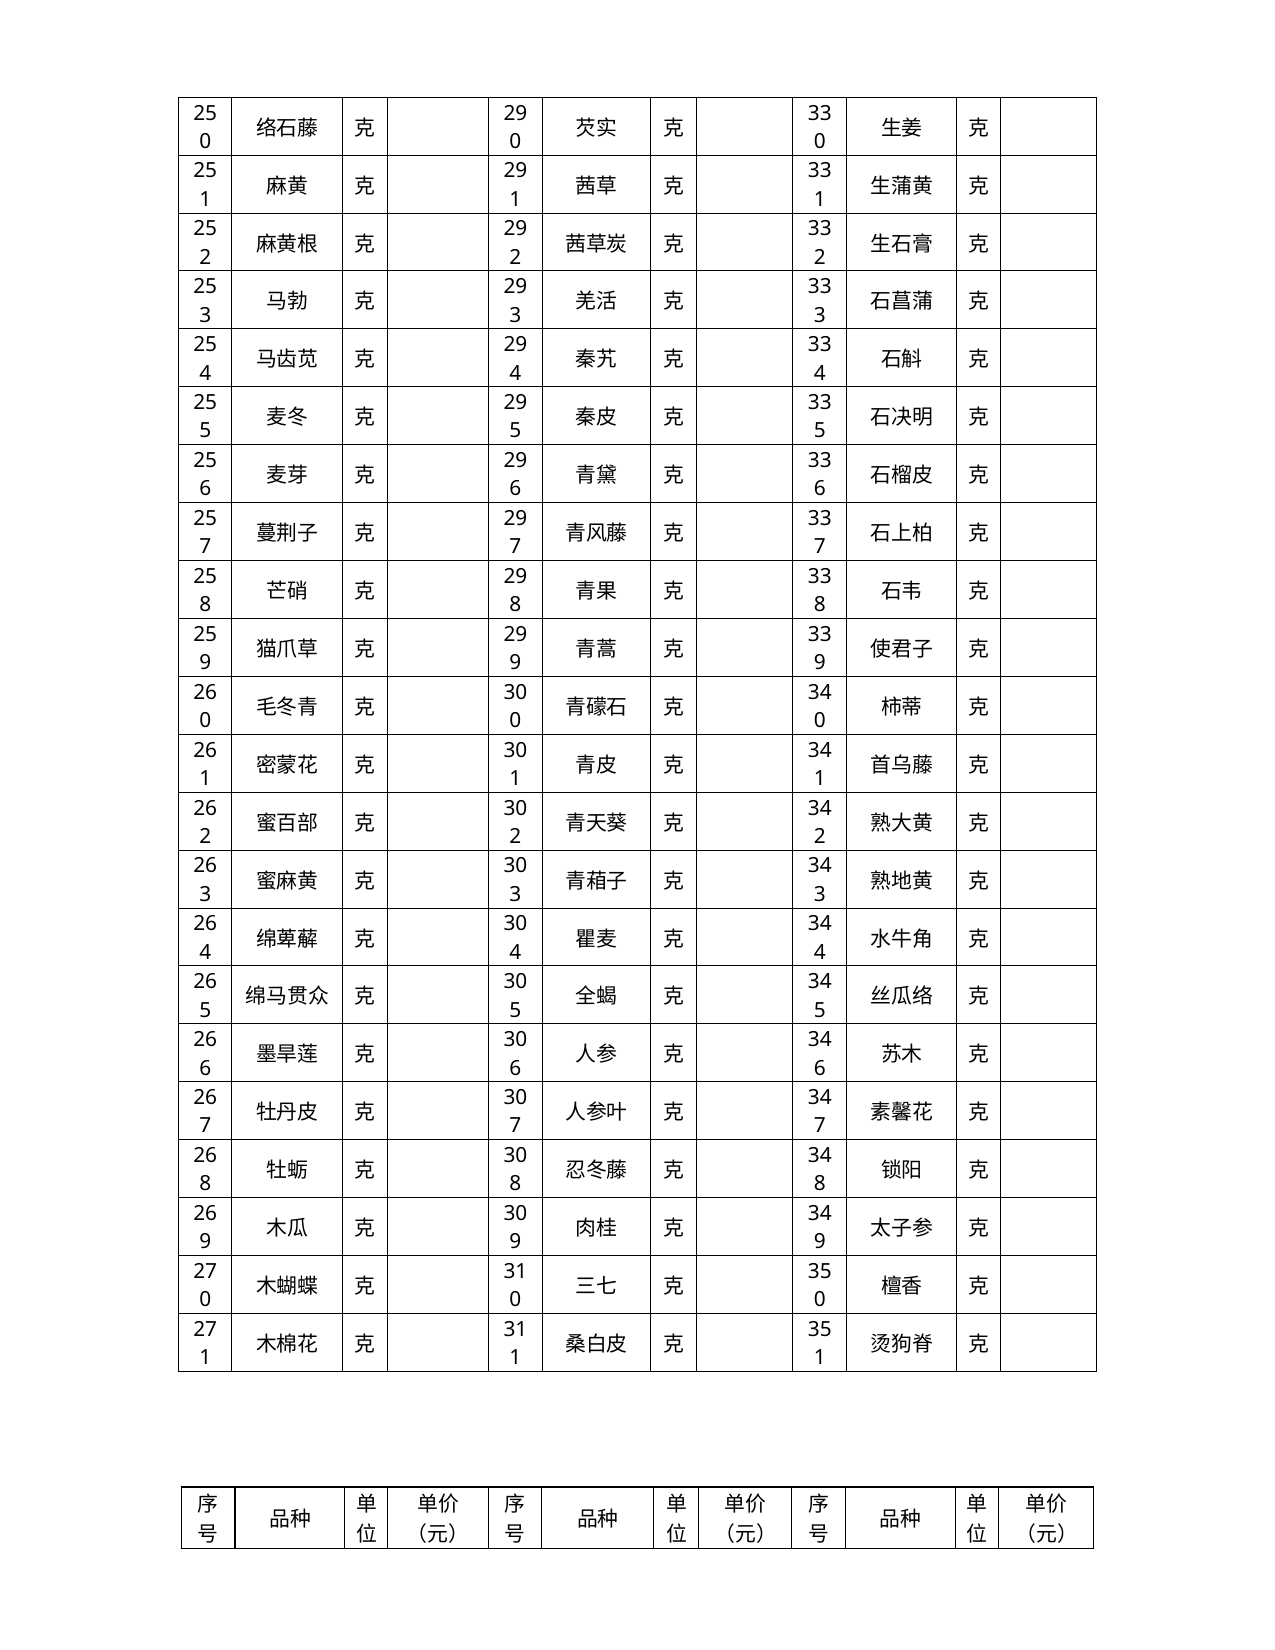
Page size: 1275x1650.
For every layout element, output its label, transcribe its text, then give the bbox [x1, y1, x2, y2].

table_cell 肉桂 [543, 1198, 650, 1255]
table_cell 261 [179, 735, 231, 792]
table_cell 克 [343, 1140, 387, 1197]
table_cell 芡实 [543, 98, 650, 154]
table_cell 337 [793, 503, 846, 560]
table_cell 墨旱莲 [232, 1024, 342, 1081]
table_cell [1001, 793, 1096, 849]
table_cell 332 [793, 214, 846, 270]
table_cell 克 [957, 677, 1000, 734]
table_cell [388, 329, 488, 386]
table_cell [697, 677, 792, 734]
table_cell 克 [957, 909, 1000, 965]
table_cell [697, 1024, 792, 1081]
table_cell [697, 735, 792, 792]
table_cell 使君子 [847, 619, 956, 676]
table_header 单位 [654, 1488, 698, 1548]
table_cell 青黛 [543, 445, 650, 502]
table_cell 素馨花 [847, 1082, 956, 1139]
table_cell 克 [651, 156, 696, 212]
table_cell 340 [793, 677, 846, 734]
table_cell 271 [179, 1314, 231, 1371]
table_cell [697, 1082, 792, 1139]
table_cell 307 [489, 1082, 542, 1139]
table_cell [388, 677, 488, 734]
table_cell 秦艽 [543, 329, 650, 386]
table_cell 麻黄 [232, 156, 342, 212]
table_cell 克 [651, 909, 696, 965]
table_cell 270 [179, 1256, 231, 1313]
table_cell 秦皮 [543, 387, 650, 444]
table_cell 290 [489, 98, 542, 154]
table_cell [1001, 445, 1096, 502]
table_cell 太子参 [847, 1198, 956, 1255]
table_cell 毛冬青 [232, 677, 342, 734]
table_cell 克 [957, 1256, 1000, 1313]
table_cell [697, 1314, 792, 1371]
table_cell 克 [957, 445, 1000, 502]
table_cell [697, 329, 792, 386]
table_cell 克 [651, 851, 696, 907]
table_cell 349 [793, 1198, 846, 1255]
table_cell [1001, 503, 1096, 560]
table_cell 克 [343, 1256, 387, 1313]
table_cell 绵萆薢 [232, 909, 342, 965]
table_cell 生石膏 [847, 214, 956, 270]
table_header 序号 [182, 1488, 234, 1548]
table_cell [1001, 619, 1096, 676]
table_cell 全蝎 [543, 966, 650, 1023]
table_header 单价（元） [388, 1488, 488, 1548]
table_cell 茜草 [543, 156, 650, 212]
table_cell [388, 966, 488, 1023]
table_cell 克 [343, 793, 387, 849]
table_cell 克 [957, 214, 1000, 270]
table_cell 296 [489, 445, 542, 502]
table_cell 忍冬藤 [543, 1140, 650, 1197]
table_cell 克 [343, 214, 387, 270]
table_cell 255 [179, 387, 231, 444]
table_cell 人参 [543, 1024, 650, 1081]
table_cell 252 [179, 214, 231, 270]
table_cell [697, 387, 792, 444]
table_header 品种 [542, 1488, 653, 1548]
table_cell 250 [179, 98, 231, 154]
table_cell 克 [343, 677, 387, 734]
table_cell 克 [957, 851, 1000, 907]
table_cell 克 [651, 98, 696, 154]
table_cell [1001, 329, 1096, 386]
table_cell [388, 735, 488, 792]
table_header 品种 [236, 1488, 344, 1548]
table_cell [388, 1082, 488, 1139]
table_cell [388, 619, 488, 676]
table_cell 267 [179, 1082, 231, 1139]
table_cell 克 [957, 156, 1000, 212]
table_cell [1001, 1024, 1096, 1081]
table_cell [1001, 156, 1096, 212]
table_cell 300 [489, 677, 542, 734]
table_cell 锁阳 [847, 1140, 956, 1197]
table_cell 克 [957, 1082, 1000, 1139]
table_cell 克 [343, 1198, 387, 1255]
table_cell 343 [793, 851, 846, 907]
table_cell 克 [343, 851, 387, 907]
table_cell [697, 909, 792, 965]
table_cell 猫爪草 [232, 619, 342, 676]
table_cell 301 [489, 735, 542, 792]
table_cell 麻黄根 [232, 214, 342, 270]
table_cell 水牛角 [847, 909, 956, 965]
table_cell 344 [793, 909, 846, 965]
table_cell 木蝴蝶 [232, 1256, 342, 1313]
table_cell 克 [343, 503, 387, 560]
table_cell 克 [651, 1256, 696, 1313]
table_cell 石上柏 [847, 503, 956, 560]
table_header 序号 [792, 1488, 845, 1548]
table_cell 克 [957, 1024, 1000, 1081]
table_cell 克 [651, 561, 696, 618]
table_cell 青蒿 [543, 619, 650, 676]
table_cell 马勃 [232, 271, 342, 328]
table_header 单价（元） [699, 1488, 791, 1548]
table_cell 石榴皮 [847, 445, 956, 502]
table_cell [697, 503, 792, 560]
table_cell 络石藤 [232, 98, 342, 154]
table_cell 克 [957, 329, 1000, 386]
table_cell 克 [957, 561, 1000, 618]
table_cell [388, 156, 488, 212]
table_cell 三七 [543, 1256, 650, 1313]
table_cell 克 [651, 271, 696, 328]
table_cell 257 [179, 503, 231, 560]
table_cell 克 [957, 966, 1000, 1023]
table_cell 350 [793, 1256, 846, 1313]
table_cell 青风藤 [543, 503, 650, 560]
table_cell [697, 156, 792, 212]
table_cell 330 [793, 98, 846, 154]
table_cell 烫狗脊 [847, 1314, 956, 1371]
table_cell 木瓜 [232, 1198, 342, 1255]
table_cell 克 [651, 1024, 696, 1081]
table_cell [697, 1256, 792, 1313]
table_cell 268 [179, 1140, 231, 1197]
table_cell 克 [343, 619, 387, 676]
table_cell 牡丹皮 [232, 1082, 342, 1139]
table_cell 麦芽 [232, 445, 342, 502]
table_cell [388, 98, 488, 154]
table_cell 蔓荆子 [232, 503, 342, 560]
table_cell 羌活 [543, 271, 650, 328]
table_cell [388, 851, 488, 907]
table_cell [1001, 561, 1096, 618]
table_cell 341 [793, 735, 846, 792]
table_cell 306 [489, 1024, 542, 1081]
table_cell 绵马贯众 [232, 966, 342, 1023]
table_cell 克 [957, 793, 1000, 849]
table_cell 桑白皮 [543, 1314, 650, 1371]
table_cell 256 [179, 445, 231, 502]
table_cell 克 [651, 619, 696, 676]
table_cell 克 [343, 561, 387, 618]
table_cell 264 [179, 909, 231, 965]
table_cell 克 [957, 1198, 1000, 1255]
table_cell [1001, 909, 1096, 965]
table_cell 克 [651, 735, 696, 792]
table_cell 蜜麻黄 [232, 851, 342, 907]
table_cell 269 [179, 1198, 231, 1255]
table_cell [388, 1314, 488, 1371]
table_cell 克 [343, 445, 387, 502]
table_cell [388, 909, 488, 965]
table_header 单价（元） [999, 1488, 1093, 1548]
table_cell 克 [343, 387, 387, 444]
table_cell 351 [793, 1314, 846, 1371]
table_cell 克 [343, 156, 387, 212]
table_cell 311 [489, 1314, 542, 1371]
table_cell 299 [489, 619, 542, 676]
table_cell 259 [179, 619, 231, 676]
table_cell [697, 214, 792, 270]
table_cell [1001, 214, 1096, 270]
table_cell 丝瓜络 [847, 966, 956, 1023]
table_cell 263 [179, 851, 231, 907]
table_cell [1001, 1082, 1096, 1139]
table_cell 木棉花 [232, 1314, 342, 1371]
table_cell 克 [343, 909, 387, 965]
table_cell 265 [179, 966, 231, 1023]
table_cell 石韦 [847, 561, 956, 618]
table_cell 牡蛎 [232, 1140, 342, 1197]
table_cell 茜草炭 [543, 214, 650, 270]
table_cell [697, 619, 792, 676]
table_cell [388, 561, 488, 618]
table_cell 克 [651, 1314, 696, 1371]
table_header 品种 [846, 1488, 955, 1548]
table_cell [1001, 1198, 1096, 1255]
table_cell 347 [793, 1082, 846, 1139]
table_cell [388, 1256, 488, 1313]
table_cell 石斛 [847, 329, 956, 386]
table_cell 292 [489, 214, 542, 270]
table_cell 335 [793, 387, 846, 444]
table_cell [388, 793, 488, 849]
table_cell 291 [489, 156, 542, 212]
table_header 序号 [489, 1488, 541, 1548]
table_cell 克 [651, 1198, 696, 1255]
table_cell 克 [957, 98, 1000, 154]
table_cell 346 [793, 1024, 846, 1081]
table_cell 克 [957, 271, 1000, 328]
table_cell 克 [651, 793, 696, 849]
table_cell [388, 1140, 488, 1197]
table_cell [697, 561, 792, 618]
table_cell 258 [179, 561, 231, 618]
table_cell 克 [957, 503, 1000, 560]
table_cell 339 [793, 619, 846, 676]
table_cell 310 [489, 1256, 542, 1313]
table_cell 302 [489, 793, 542, 849]
table_cell 芒硝 [232, 561, 342, 618]
table_cell 熟大黄 [847, 793, 956, 849]
table_cell 克 [343, 735, 387, 792]
table_cell 蜜百部 [232, 793, 342, 849]
table_cell 石决明 [847, 387, 956, 444]
table_cell 336 [793, 445, 846, 502]
table_cell [388, 214, 488, 270]
table_cell [697, 966, 792, 1023]
table_cell 309 [489, 1198, 542, 1255]
table_cell 克 [957, 619, 1000, 676]
table_cell 348 [793, 1140, 846, 1197]
table_cell [388, 387, 488, 444]
table_cell 克 [651, 387, 696, 444]
table_cell 克 [957, 387, 1000, 444]
table_cell 克 [651, 445, 696, 502]
table_cell 苏木 [847, 1024, 956, 1081]
table_cell 331 [793, 156, 846, 212]
table_cell 294 [489, 329, 542, 386]
table_cell [1001, 271, 1096, 328]
table_cell [1001, 966, 1096, 1023]
table_cell 克 [343, 1082, 387, 1139]
table_cell 麦冬 [232, 387, 342, 444]
table_cell 305 [489, 966, 542, 1023]
table_cell [697, 1140, 792, 1197]
table_cell 克 [651, 1140, 696, 1197]
table_cell [1001, 1256, 1096, 1313]
table_cell [697, 271, 792, 328]
table_cell 298 [489, 561, 542, 618]
table_cell 熟地黄 [847, 851, 956, 907]
table_cell [1001, 677, 1096, 734]
table_cell 308 [489, 1140, 542, 1197]
table_cell 251 [179, 156, 231, 212]
table_cell 克 [651, 966, 696, 1023]
table_cell 克 [651, 329, 696, 386]
table_cell 342 [793, 793, 846, 849]
table_cell 瞿麦 [543, 909, 650, 965]
table_cell 293 [489, 271, 542, 328]
table_cell 马齿苋 [232, 329, 342, 386]
table_cell 333 [793, 271, 846, 328]
table_cell 260 [179, 677, 231, 734]
table_cell 克 [343, 1314, 387, 1371]
table_cell 262 [179, 793, 231, 849]
table_cell 克 [957, 1314, 1000, 1371]
table_cell [388, 445, 488, 502]
table_cell 253 [179, 271, 231, 328]
table_cell [697, 445, 792, 502]
table_cell [697, 98, 792, 154]
table_cell 首乌藤 [847, 735, 956, 792]
table_cell 青果 [543, 561, 650, 618]
table_cell 303 [489, 851, 542, 907]
table_cell 338 [793, 561, 846, 618]
table_header 单位 [345, 1488, 387, 1548]
table_cell [388, 1024, 488, 1081]
table_cell 檀香 [847, 1256, 956, 1313]
table_cell 青礞石 [543, 677, 650, 734]
table_cell 克 [343, 271, 387, 328]
table_cell 克 [343, 966, 387, 1023]
table_cell 克 [651, 503, 696, 560]
table_cell [697, 851, 792, 907]
table_cell 克 [957, 1140, 1000, 1197]
table_cell [388, 271, 488, 328]
table_cell 克 [957, 735, 1000, 792]
table_cell [1001, 735, 1096, 792]
table_cell [1001, 851, 1096, 907]
table_cell [1001, 387, 1096, 444]
table_cell 青皮 [543, 735, 650, 792]
table_cell 克 [343, 1024, 387, 1081]
table_cell 青天葵 [543, 793, 650, 849]
table_cell 266 [179, 1024, 231, 1081]
table_cell [697, 793, 792, 849]
table_cell 克 [651, 214, 696, 270]
table_cell 柿蒂 [847, 677, 956, 734]
table_cell [697, 1198, 792, 1255]
table_cell 密蒙花 [232, 735, 342, 792]
table_cell [388, 503, 488, 560]
table_cell [1001, 1314, 1096, 1371]
table_cell [388, 1198, 488, 1255]
table_cell 生姜 [847, 98, 956, 154]
table_cell 克 [343, 98, 387, 154]
table_cell 345 [793, 966, 846, 1023]
table_cell 青葙子 [543, 851, 650, 907]
table_header 单位 [956, 1488, 998, 1548]
table_cell 克 [651, 1082, 696, 1139]
table_cell 克 [651, 677, 696, 734]
table_cell [1001, 1140, 1096, 1197]
table_cell 生蒲黄 [847, 156, 956, 212]
table_cell 254 [179, 329, 231, 386]
table_cell [1001, 98, 1096, 154]
table_cell 克 [343, 329, 387, 386]
table_cell 334 [793, 329, 846, 386]
table_cell 人参叶 [543, 1082, 650, 1139]
table_cell 297 [489, 503, 542, 560]
table_cell 石菖蒲 [847, 271, 956, 328]
table_cell 304 [489, 909, 542, 965]
table_cell 295 [489, 387, 542, 444]
